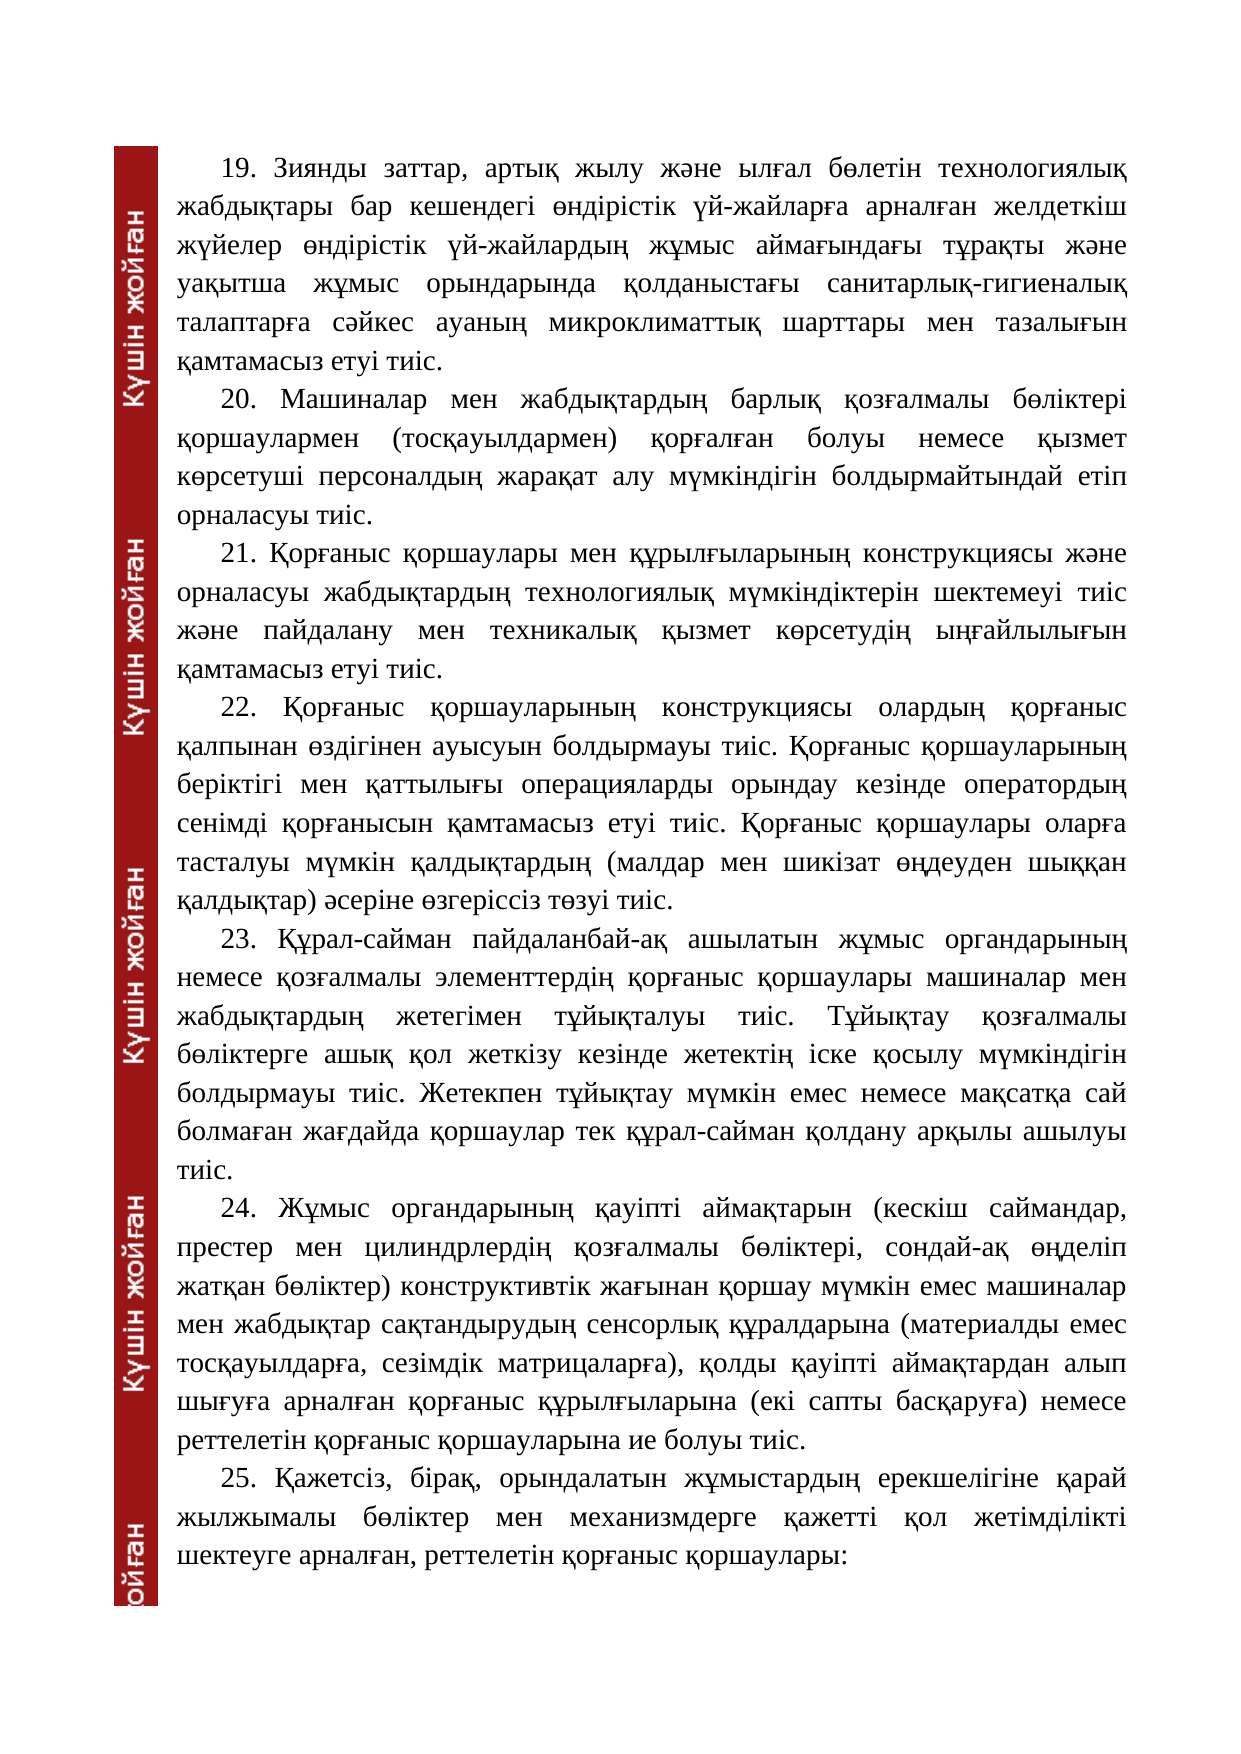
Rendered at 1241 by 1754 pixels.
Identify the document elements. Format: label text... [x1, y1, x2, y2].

picture [114, 916, 158, 921]
picture [114, 1571, 158, 1606]
picture [114, 376, 158, 381]
picture [114, 146, 158, 150]
text 25. Қажетсіз, бірақ, орындалатын жұмыстардың ерекшелігіне қарай жылжымалы бөліктер мен механизмдерге қажетті қол жетімділікті шектеуге арналған, реттелетін қорғаныс қоршаулары: [112, 1460, 1128, 1571]
picture [114, 684, 158, 689]
picture [114, 1186, 158, 1191]
picture [114, 530, 158, 535]
text 24. Жұмыс органдарының қауіпті аймақтарын (кескіш саймандар, престер мен цилиндрлердің қозғалмалы бөліктері, сондай-ақ өңделіп жатқан бөліктер) конструктивтік жағынан қоршау мүмкін емес машиналар мен жабдықтар сақтандырудың сенсорлық құралдарына (материалды емес тосқауылдарға, сезімдік матрицаларға), қолды қауіпті аймақтардан алып шығуға арналған қорғаныс құрылғыларына (екі сапты басқаруға) немесе реттелетін қорғаныс қоршауларына ие болуы тиіс. [112, 1191, 1128, 1455]
text 20. Машиналар мен жабдықтардың барлық қозғалмалы бөліктері қоршаулармен (тосқауылдармен) қорғалған болуы немесе қызмет көрсетуші персоналдың жарақат алу мүмкіндігін болдырмайтындай етіп орналасуы тиіс. [112, 381, 1128, 530]
text 19. Зиянды заттар, артық жылу және ылғал бөлетін технологиялық жабдықтары бар кешендегі өндірістік үй-жайларға арналған желдеткіш жүйелер өндірістік үй-жайлардың жұмыс аймағындағы тұрақты және уақытша жұмыс орындарында қолданыстағы санитарлық-гигиеналық талаптарға сәйкес ауаның микроклиматтық шарттары мен тазалығын қамтамасыз етуі тиіс. [112, 150, 1128, 376]
text 21. Қорғаныс қоршаулары мен құрылғыларының конструкциясы және орналасуы жабдықтардың технологиялық мүмкіндіктерін шектемеуі тиіс және пайдалану мен техникалық қызмет көрсетудің ыңғайлылығын қамтамасыз етуі тиіс. [112, 535, 1128, 684]
text 23. Құрал-сайман пайдаланбай-ақ ашылатын жұмыс органдарының немесе қозғалмалы элементтердің қорғаныс қоршаулары машиналар мен жабдықтардың жетегімен тұйықталуы тиіс. Тұйықтау қозғалмалы бөліктерге ашық қол жеткізу кезінде жетектің іске қосылу мүмкіндігін болдырмауы тиіс. Жетекпен тұйықтау мүмкін емес немесе мақсатқа сай болмаған жағдайда қоршаулар тек құрал-сайман қолдану арқылы ашылуы тиіс. [112, 921, 1128, 1186]
text 22. Қорғаныс қоршауларының конструкциясы олардың қорғаныс қалпынан өздігінен ауысуын болдырмауы тиіс. Қорғаныс қоршауларының беріктігі мен қаттылығы операцияларды орындау кезінде оператордың сенімді қорғанысын қамтамасыз етуі тиіс. Қорғаныс қоршаулары оларға тасталуы мүмкін қалдықтардың (малдар мен шикізат өңдеуден шыққан қалдықтар) әсеріне өзгеріссіз төзуі тиіс. [112, 689, 1128, 916]
picture [114, 1455, 158, 1460]
